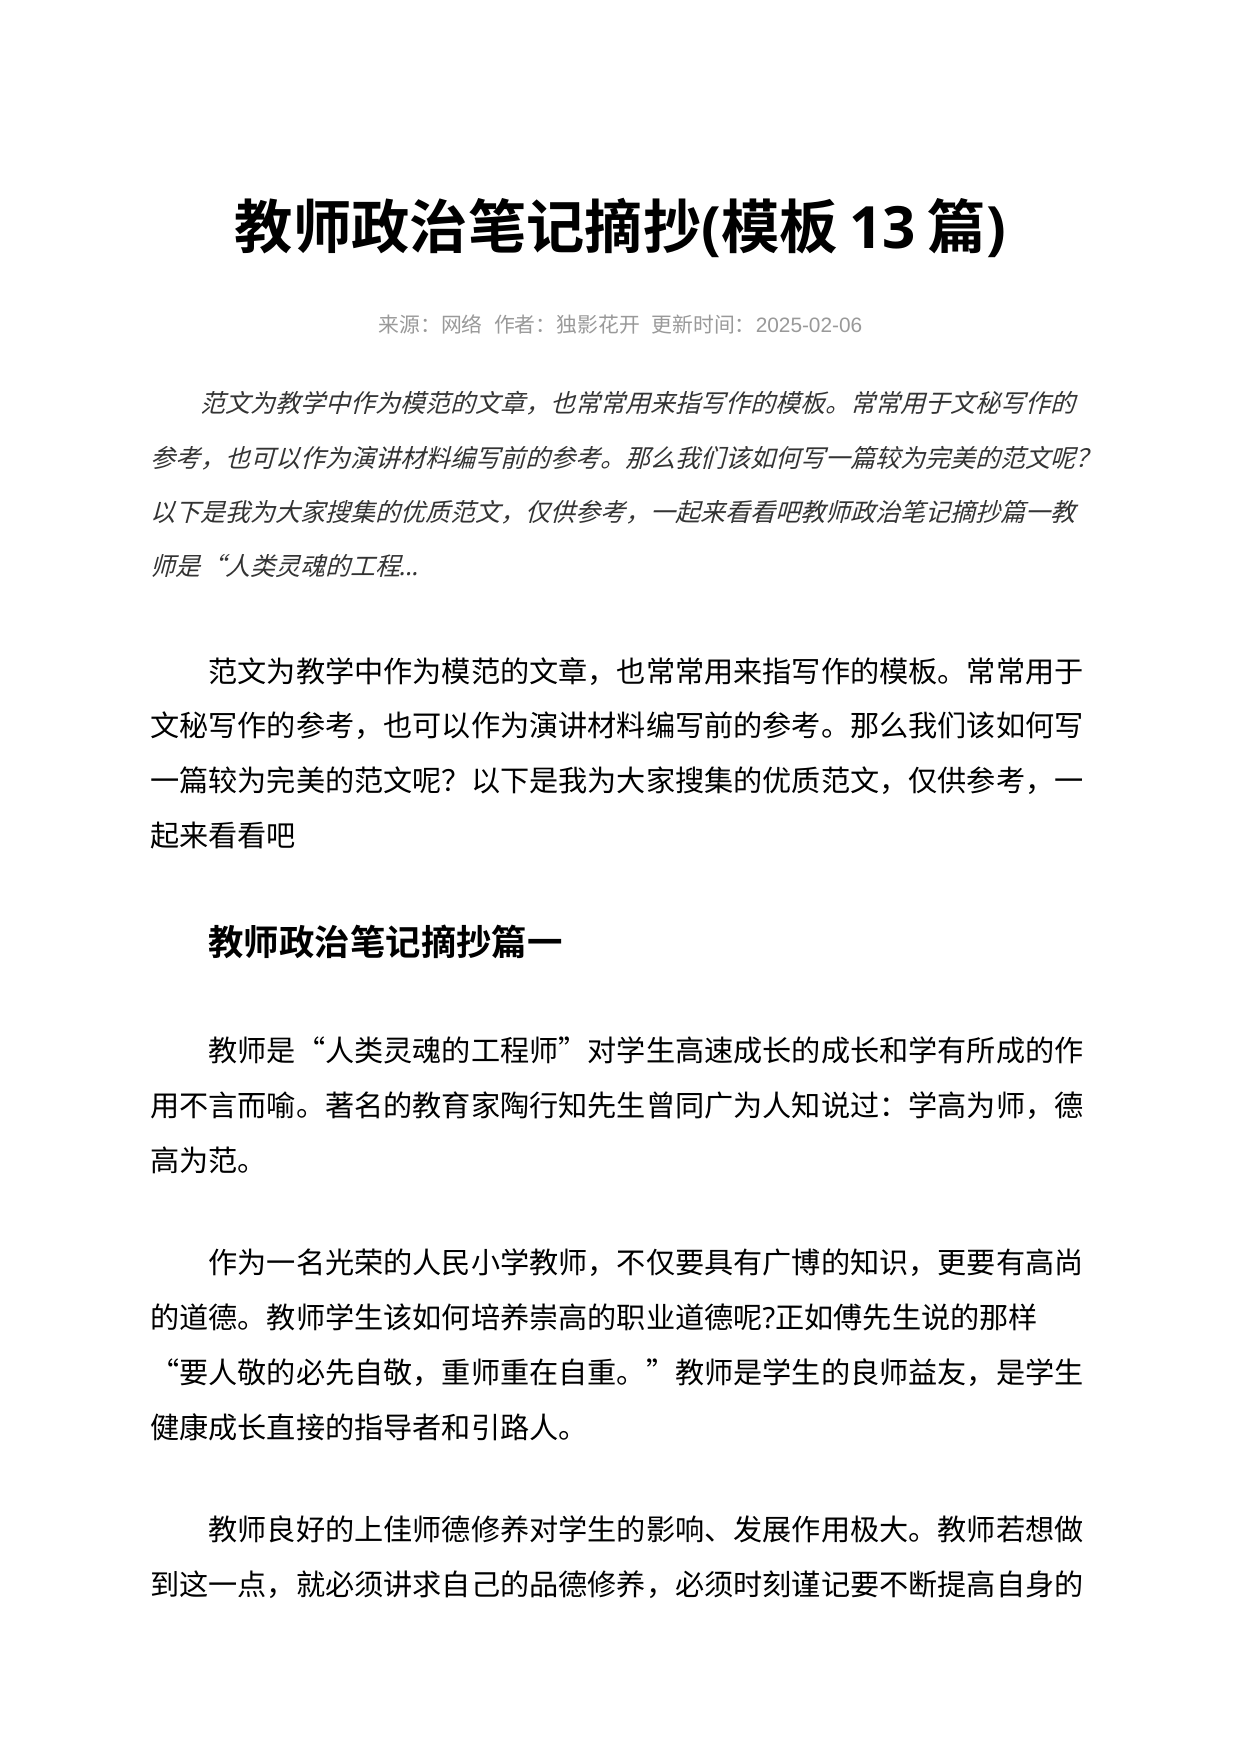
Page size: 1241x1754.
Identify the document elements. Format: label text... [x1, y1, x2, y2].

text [150, 1506, 1090, 1603]
text 教师政治笔记摘抄篇一 [150, 914, 1090, 966]
subtitle 教师政治笔记摘抄(模板13篇) [150, 181, 1090, 266]
text 作为一名光荣的人民小学教师，不仅要具有广博的知识，更要有高尚的道德。教师学生该如何培养崇高的职业道德呢?正如傅先生说的那样“要人敬的必先自敬，重师重在自重。”教师是学生的良师益友，是学生健康成长直接的指导者和引路人。 [150, 1239, 1090, 1447]
text 来源：网络 作者：独影花开 更新时间：2025-02-06 [150, 313, 1090, 337]
text 范文为教学中作为模范的文章，也常常用来指写作的模板。常常用于文秘写作的参考，也可以作为演讲材料编写前的参考。那么我们该如何写一篇较为完美的范文呢？以下是我为大家搜集的优质范文，仅供参考，一起来看看吧 [150, 648, 1090, 855]
text 范文为教学中作为模范的文章，也常常用来指写作的模板。常常用于文秘写作的参考，也可以作为演讲材料编写前的参考。那么我们该如何写一篇较为完美的范文呢？以下是我为大家搜集的优质范文，仅供参考，一起来看看吧教师政治笔记摘抄篇一教师是“人类灵魂的工程... [150, 384, 1090, 583]
text 教师是“人类灵魂的工程师”对学生高速成长的成长和学有所成的作用不言而喻。著名的教育家陶行知先生曾同广为人知说过：学高为师，德高为范。 [150, 1028, 1090, 1180]
